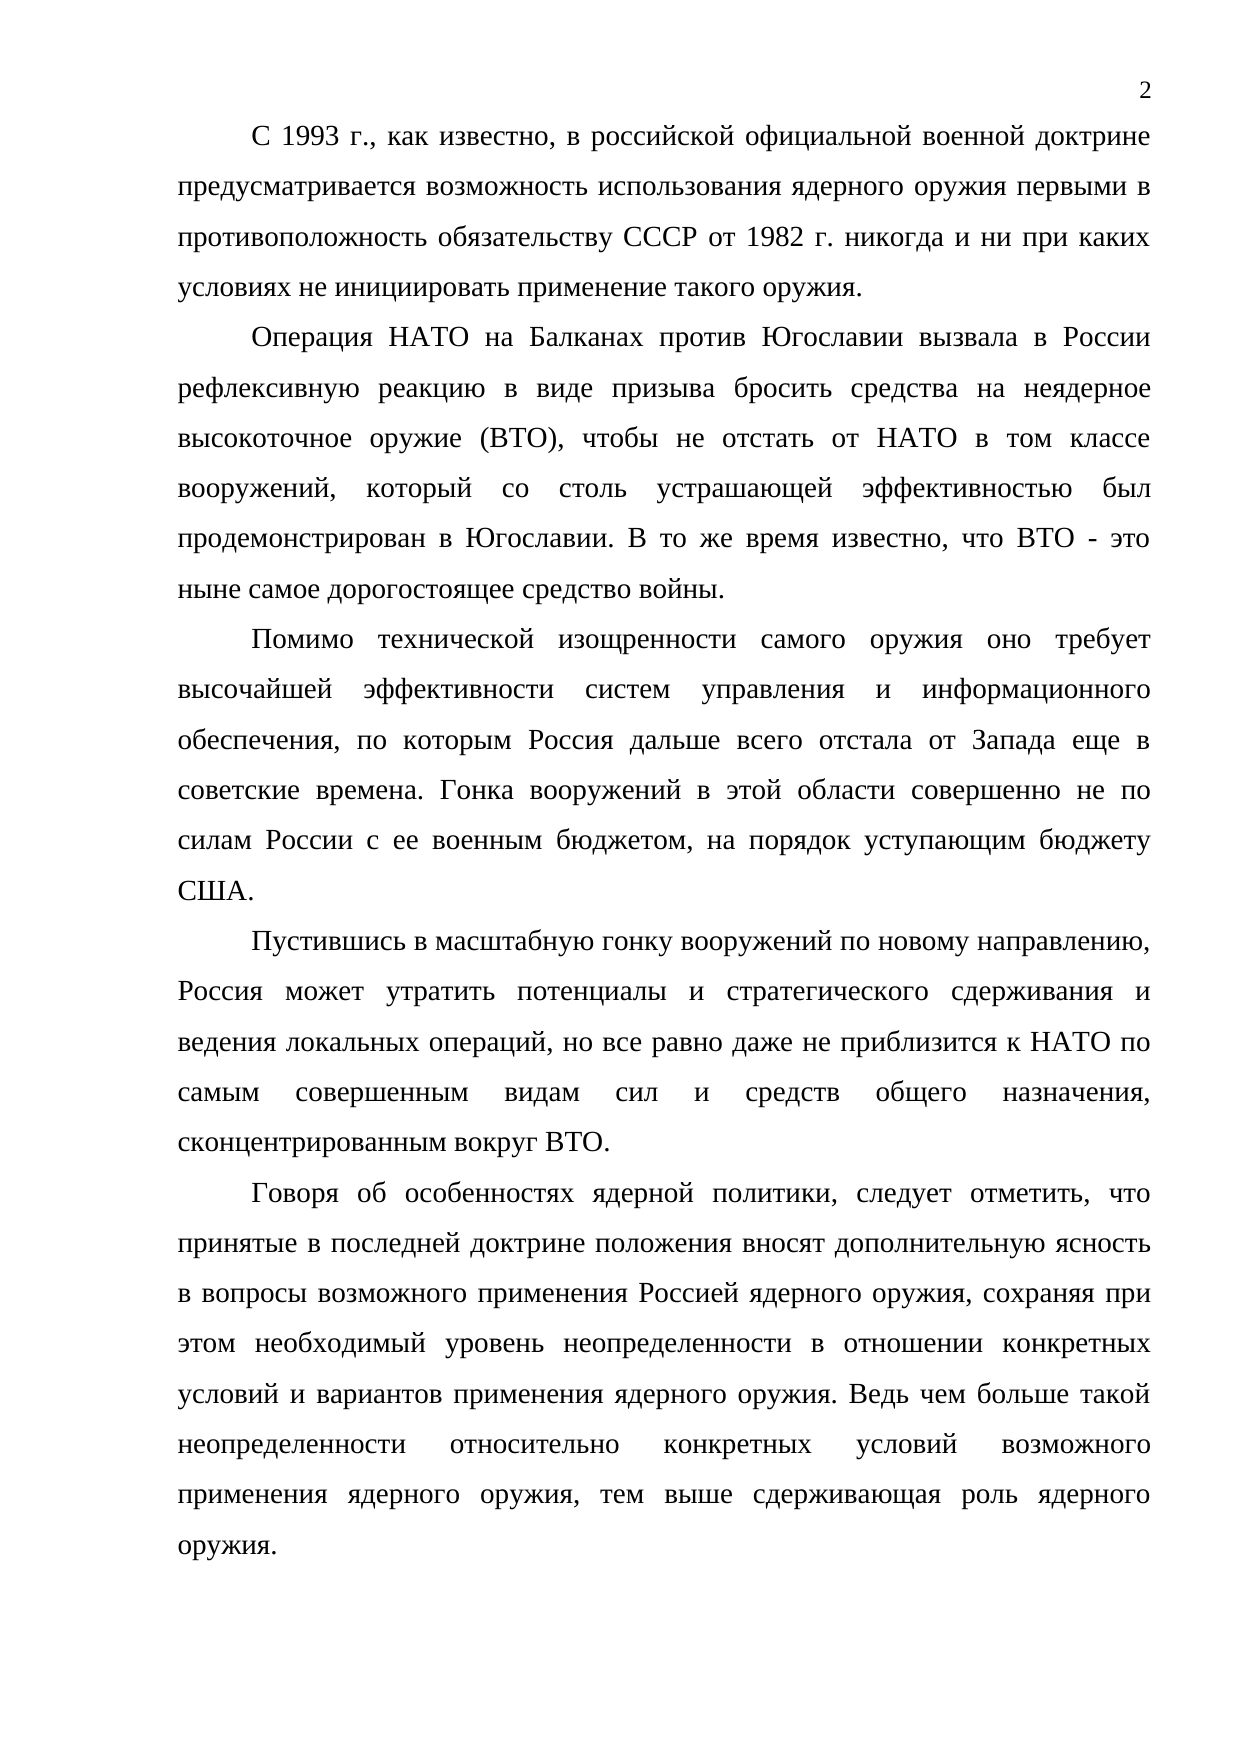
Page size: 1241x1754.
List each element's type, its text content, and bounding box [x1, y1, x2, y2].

text Говоря об особенностях ядерной политики, следует отметить, что принятые в последней доктрине положения вносят дополнительную ясность в вопросы возможного применения Россией ядерного оружия, сохраняя при этом необходимый уровень неопределенности в отношении конкретных условий и вариантов применения ядерного оружия. Ведь чем больше такой неопределенности относительно конкретных условий возможного применения ядерного оружия, тем выше сдерживающая роль ядерного оружия. [177, 1175, 1152, 1560]
text С ., как известно, в российской официальной военной доктрине предусматривается возможность использования ядерного оружия первыми в противоположность обязательству СССР от . никогда и ни при каких условиях не инициировать применение такого оружия. [177, 118, 1152, 303]
text Помимо технической изощренности самого оружия оно требует высочайшей эффективности систем управления и информационного обеспечения, по которым Россия дальше всего отстала от Запада еще в советские времена. Гонка вооружений в этой области совершенно не по силам России с ее военным бюджетом, на порядок уступающим бюджету США. [177, 621, 1152, 906]
text Операция НАТО на Балканах против Югославии вызвала в России рефлексивную реакцию в виде призыва бросить средства на неядерное высокоточное оружие (ВТО), чтобы не отстать от НАТО в том классе вооружений, который со столь устрашающей эффективностью был продемонстрирован в Югославии. В то же время известно, что ВТО - это ныне самое дорогостоящее средство войны. [177, 319, 1152, 604]
text Пустившись в масштабную гонку вооружений по новому направлению, Россия может утратить потенциалы и стратегического сдерживания и ведения локальных операций, но все равно даже не приблизится к НАТО по самым совершенным видам сил и средств общего назначения, сконцентрированным вокруг ВТО. [177, 923, 1152, 1158]
